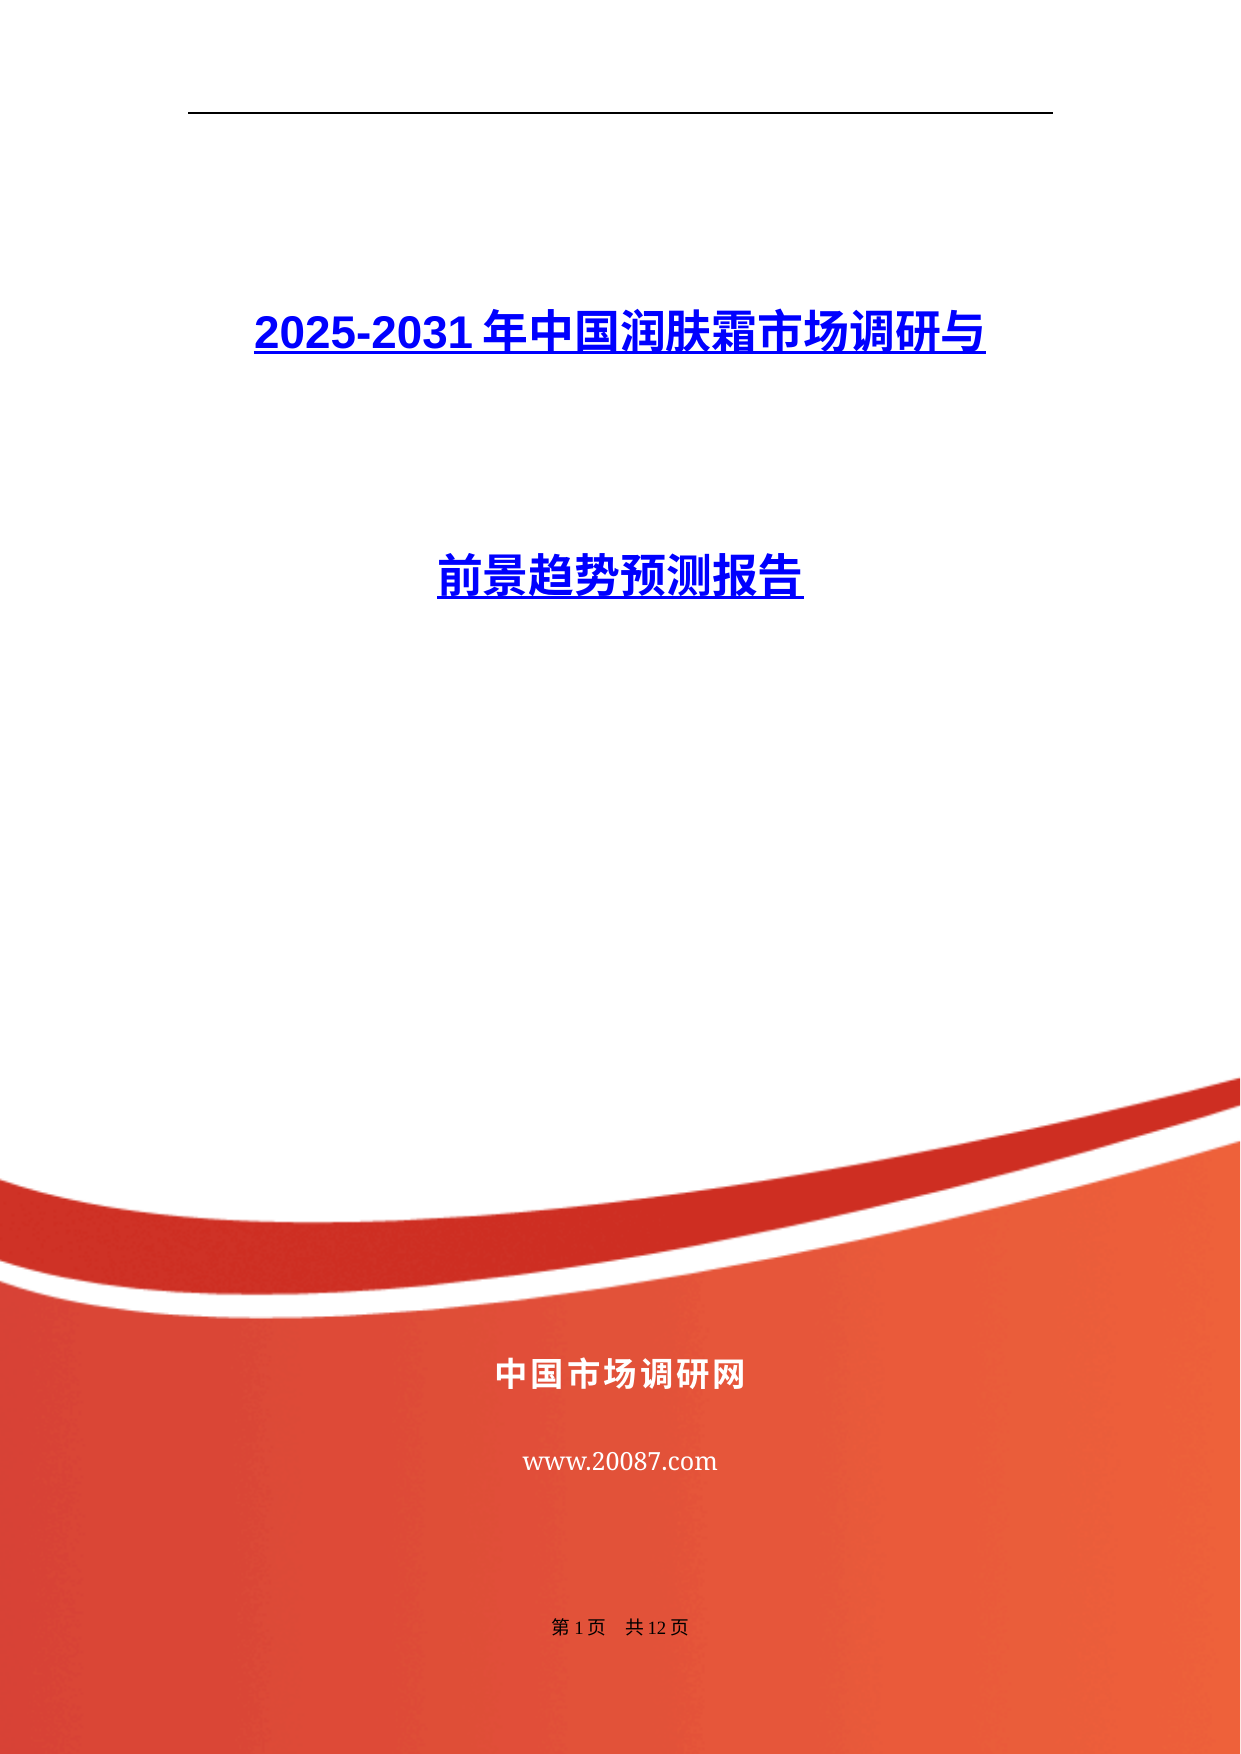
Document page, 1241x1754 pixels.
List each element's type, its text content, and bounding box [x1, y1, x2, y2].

subtitle 中国市场调研网 [187, 1339, 1053, 1404]
table_header 2025-2031年中国润肤霜市场调研与前景趋势预测报告 [188, 207, 1053, 773]
picture [0, 1006, 1241, 1754]
text www.20087.com [187, 1428, 1053, 1493]
